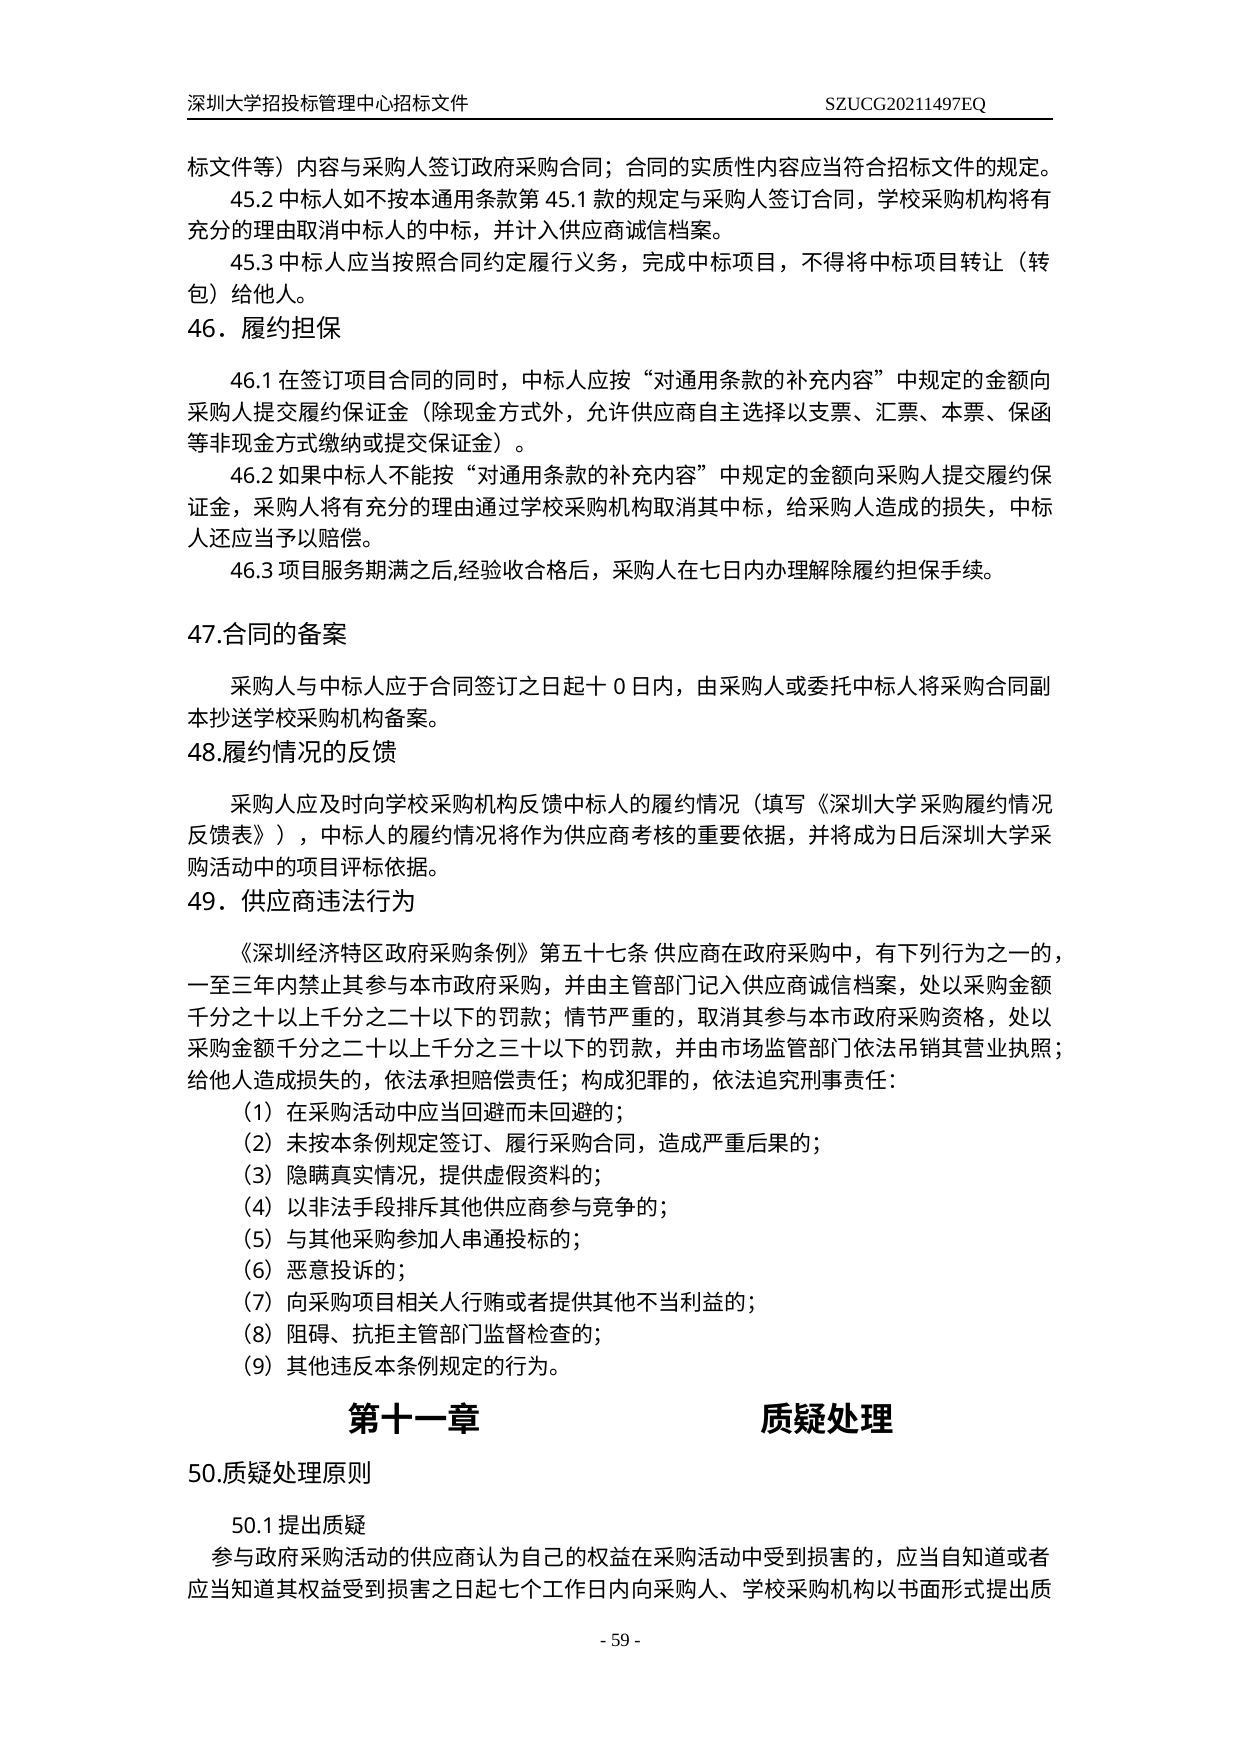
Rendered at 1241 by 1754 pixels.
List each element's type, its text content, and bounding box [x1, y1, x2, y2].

text （4）以非法手段排斥其他供应商参与竞争的； [187, 1190, 1053, 1222]
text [187, 150, 1053, 182]
list 质疑处理 [187, 1393, 1053, 1441]
text 49．供应商违法行为 [187, 882, 1053, 918]
text 48.履约情况的反馈 [187, 732, 1053, 769]
text （6）恶意投诉的； [187, 1253, 1053, 1285]
text 46.3项目服务期满之后,经验收合格后，采购人在七日内办理解除履约担保手续。 [187, 553, 1053, 585]
text （5）与其他采购参加人串通投标的； [187, 1222, 1053, 1253]
text 46.1在签订项目合同的同时，中标人应按“对通用条款的补充内容”中规定的金额向采购人提交履约保证金（除现金方式外，允许供应商自主选择以支票、汇票、本票、保函等非现金方式缴纳或提交保证金）。 [187, 363, 1053, 458]
text 采购人与中标人应于合同签订之日起十0日内，由采购人或委托中标人将采购合同副本抄送学校采购机构备案。 [187, 669, 1053, 732]
text 50.质疑处理原则 [187, 1454, 1053, 1490]
text 46．履约担保 [187, 308, 1053, 345]
text 45.3中标人应当按照合同约定履行义务，完成中标项目，不得将中标项目转让（转包）给他人。 [187, 245, 1053, 308]
text 47.合同的备案 [187, 615, 1053, 651]
text （7）向采购项目相关人行贿或者提供其他不当利益的； [187, 1285, 1053, 1317]
text （1）在采购活动中应当回避而未回避的； [187, 1094, 1053, 1126]
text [187, 1540, 1053, 1603]
text （8）阻碍、抗拒主管部门监督检查的； [187, 1317, 1053, 1349]
text 采购人应及时向学校采购机构反馈中标人的履约情况（填写《深圳大学采购履约情况反馈表》），中标人的履约情况将作为供应商考核的重要依据，并将成为日后深圳大学采购活动中的项目评标依据。 [187, 787, 1053, 882]
text （2）未按本条例规定签订、履行采购合同，造成严重后果的； [187, 1126, 1053, 1158]
text （9）其他违反本条例规定的行为。 [187, 1349, 1053, 1381]
text 《深圳经济特区政府采购条例》第五十七条 供应商在政府采购中，有下列行为之一的，一至三年内禁止其参与本市政府采购，并由主管部门记入供应商诚信档案，处以采购金额千分之十以上千分之二十以下的罚款；情节严重的，取消其参与本市政府采购资格，处以采购金额千分之二十以上千分之三十以下的罚款，并由市场监管部门依法吊销其营业执照；给他人造成损失的，依法承担赔偿责任；构成犯罪的，依法追究刑事责任： [187, 936, 1053, 1094]
text 45.2中标人如不按本通用条款第45.1款的规定与采购人签订合同，学校采购机构将有充分的理由取消中标人的中标，并计入供应商诚信档案。 [187, 182, 1053, 245]
text 50.1提出质疑 [187, 1508, 1053, 1540]
text 46.2如果中标人不能按“对通用条款的补充内容”中规定的金额向采购人提交履约保证金，采购人将有充分的理由通过学校采购机构取消其中标，给采购人造成的损失，中标人还应当予以赔偿。 [187, 458, 1053, 553]
text （3）隐瞒真实情况，提供虚假资料的； [187, 1158, 1053, 1190]
